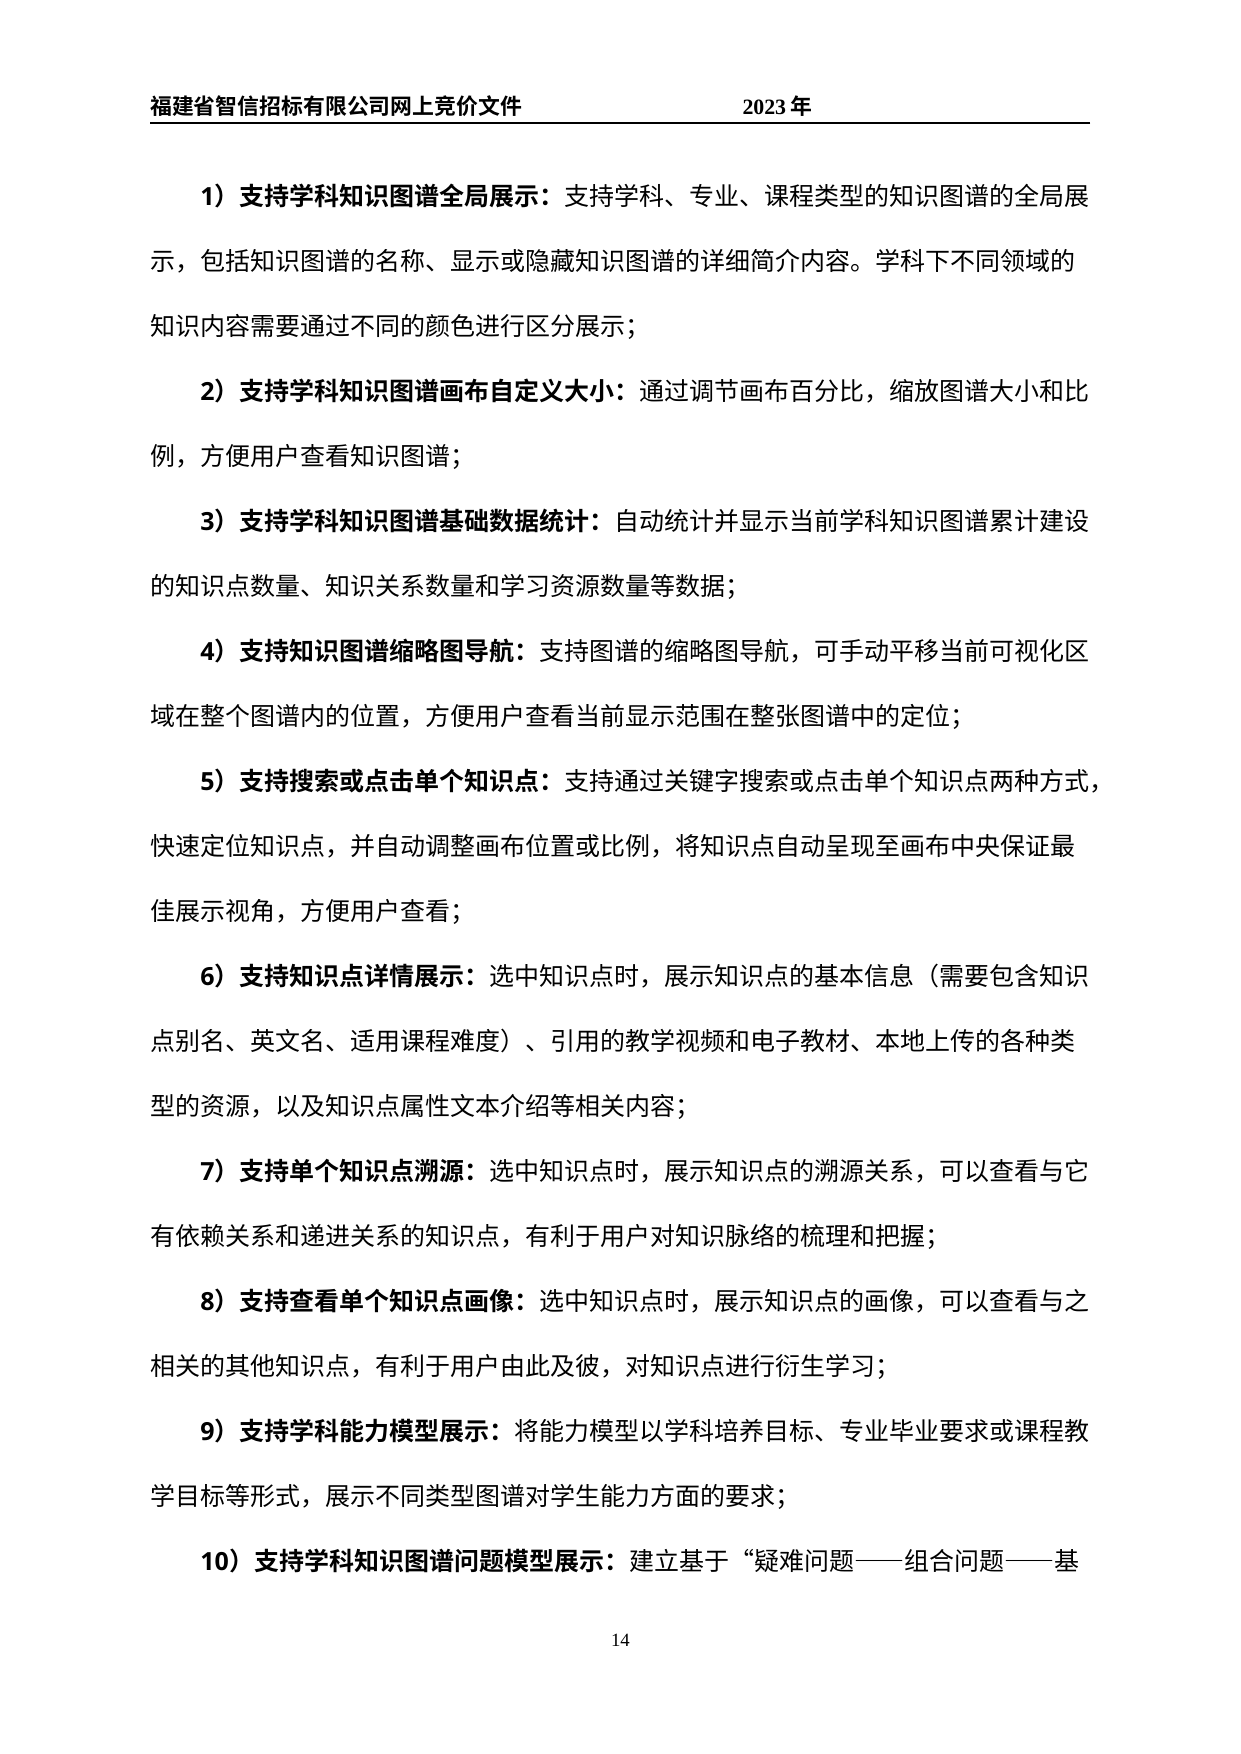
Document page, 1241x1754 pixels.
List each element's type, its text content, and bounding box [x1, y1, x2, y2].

text 1）支持学科知识图谱全局展示：支持学科、专业、课程类型的知识图谱的全局展示，包括知识图谱的名称、显示或隐藏知识图谱的详细简介内容。学科下不同领域的知识内容需要通过不同的颜色进行区分展示； [150, 162, 1090, 357]
text 2）支持学科知识图谱画布自定义大小：通过调节画布百分比，缩放图谱大小和比例，方便用户查看知识图谱； [150, 357, 1090, 487]
text 5）支持搜索或点击单个知识点：支持通过关键字搜索或点击单个知识点两种方式，快速定位知识点，并自动调整画布位置或比例，将知识点自动呈现至画布中央保证最佳展示视角，方便用户查看； [150, 747, 1090, 942]
text 3）支持学科知识图谱基础数据统计：自动统计并显示当前学科知识图谱累计建设的知识点数量、知识关系数量和学习资源数量等数据； [150, 487, 1090, 617]
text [150, 1527, 1090, 1592]
text 8）支持查看单个知识点画像：选中知识点时，展示知识点的画像，可以查看与之相关的其他知识点，有利于用户由此及彼，对知识点进行衍生学习； [150, 1267, 1090, 1397]
text 4）支持知识图谱缩略图导航：支持图谱的缩略图导航，可手动平移当前可视化区域在整个图谱内的位置，方便用户查看当前显示范围在整张图谱中的定位； [150, 617, 1090, 747]
text 7）支持单个知识点溯源：选中知识点时，展示知识点的溯源关系，可以查看与它有依赖关系和递进关系的知识点，有利于用户对知识脉络的梳理和把握； [150, 1137, 1090, 1267]
text 6）支持知识点详情展示：选中知识点时，展示知识点的基本信息（需要包含知识点别名、英文名、适用课程难度）、引用的教学视频和电子教材、本地上传的各种类型的资源，以及知识点属性文本介绍等相关内容； [150, 942, 1090, 1137]
text 9）支持学科能力模型展示：将能力模型以学科培养目标、专业毕业要求或课程教学目标等形式，展示不同类型图谱对学生能力方面的要求； [150, 1397, 1090, 1527]
